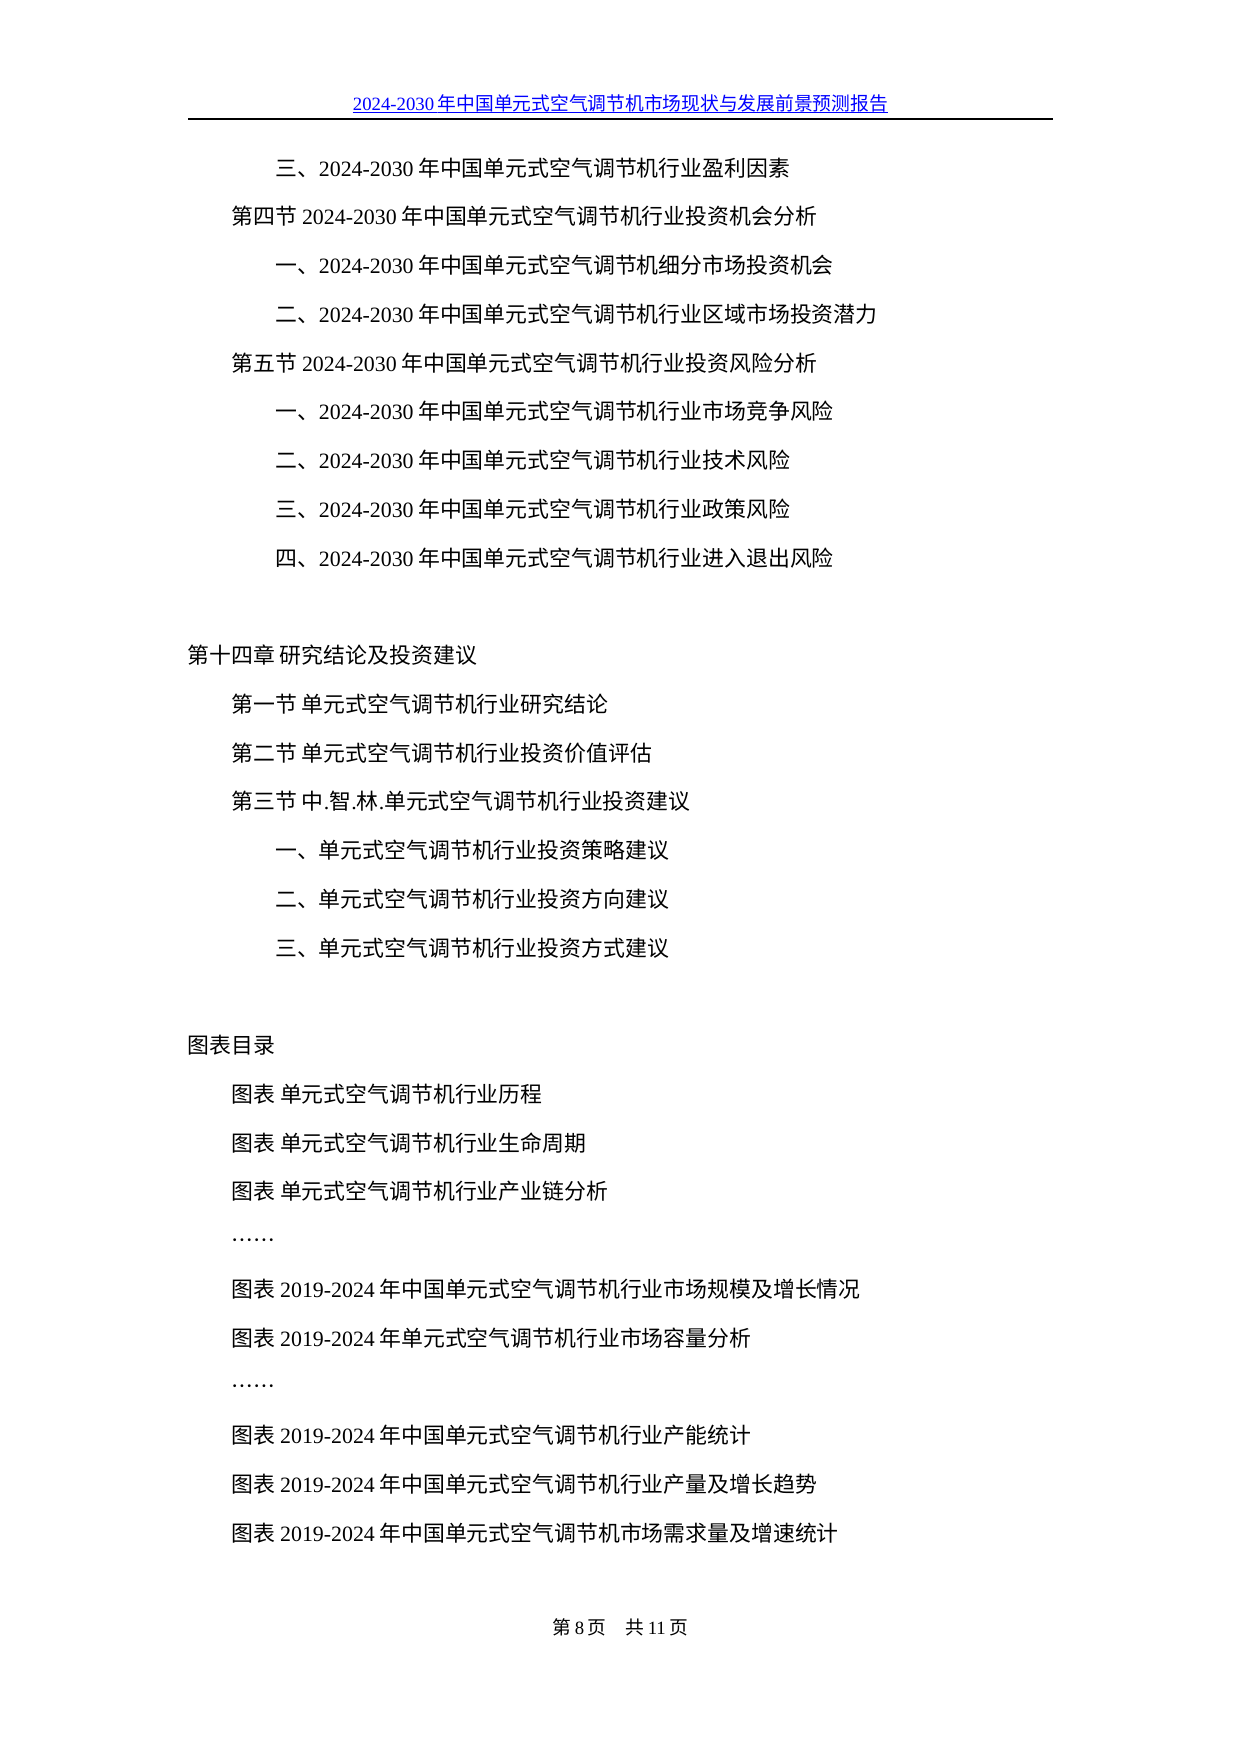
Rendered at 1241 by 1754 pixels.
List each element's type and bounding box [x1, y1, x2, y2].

text [187, 150, 1053, 1548]
